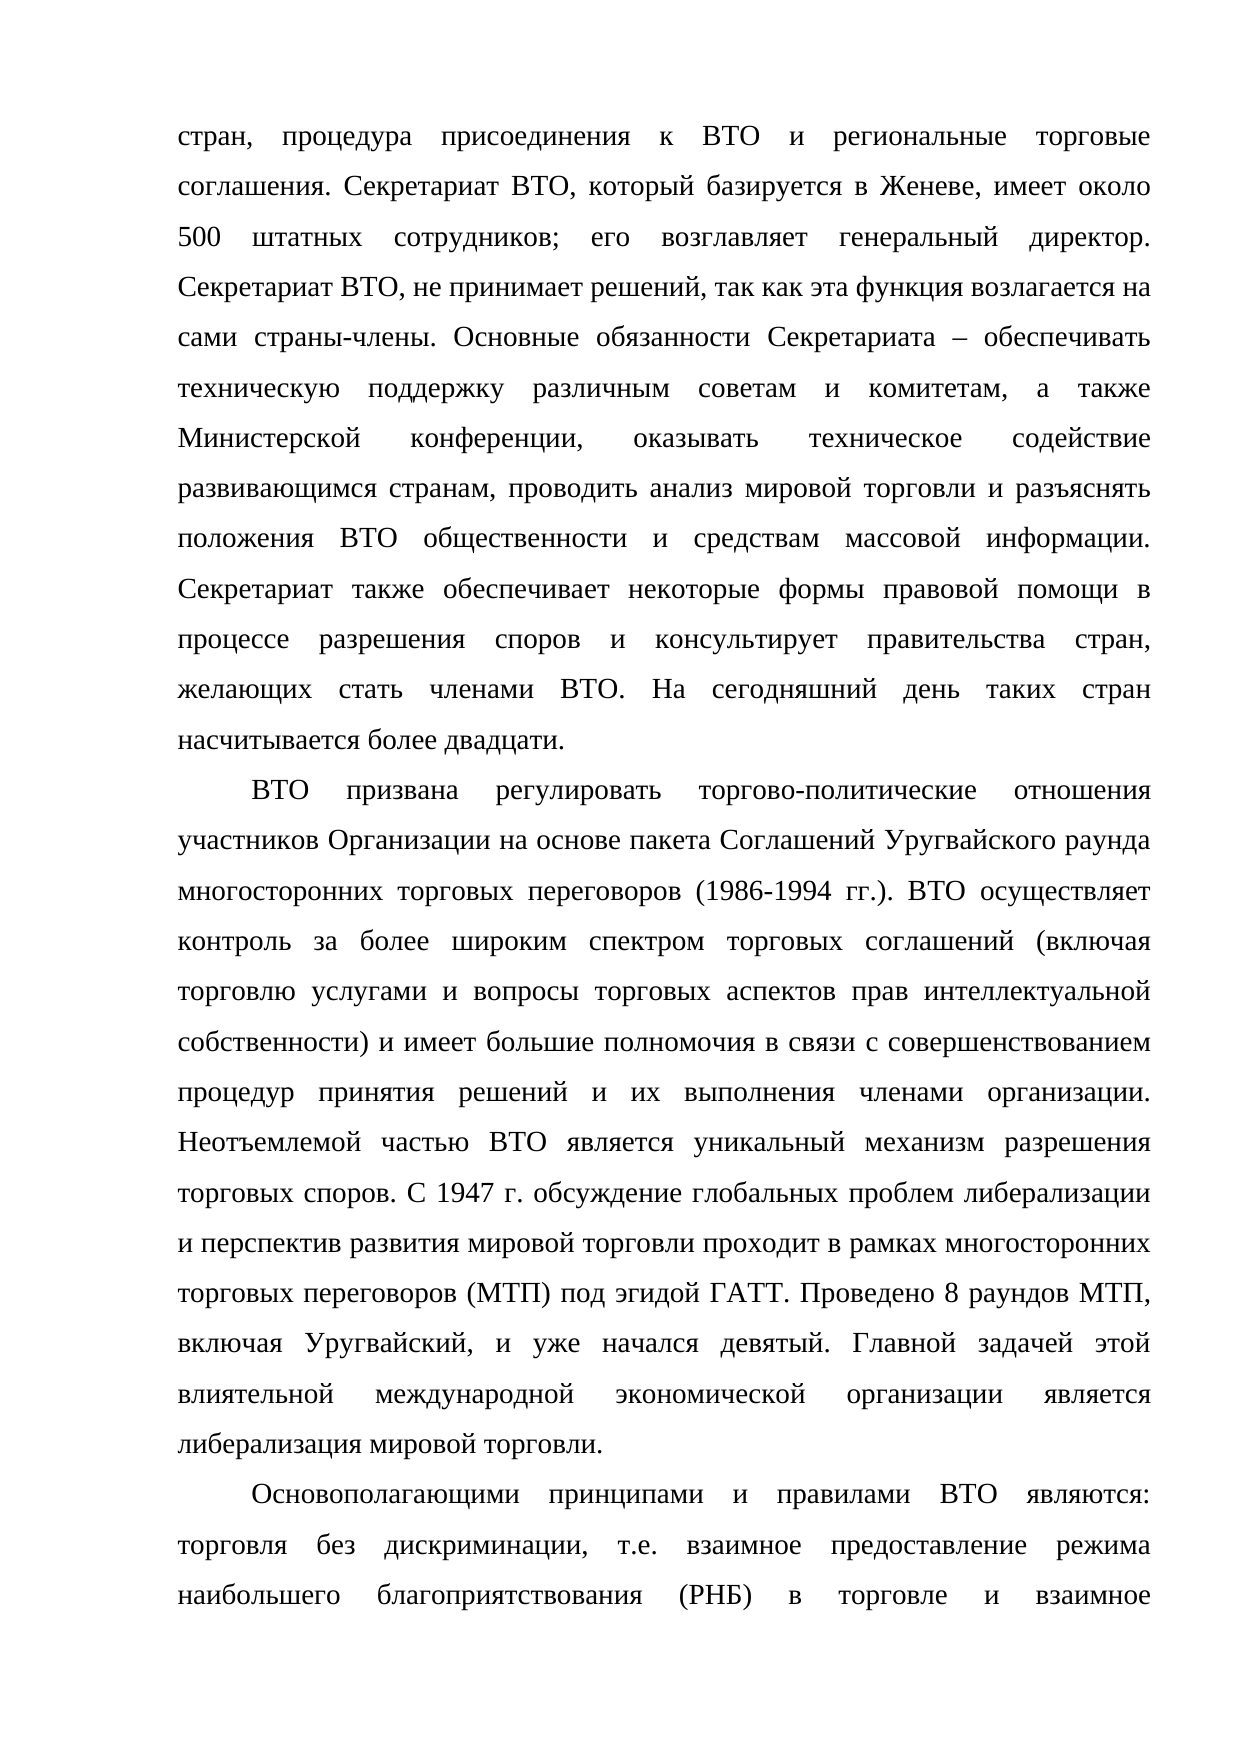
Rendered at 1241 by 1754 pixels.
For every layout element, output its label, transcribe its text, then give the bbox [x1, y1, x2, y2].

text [177, 1477, 1152, 1611]
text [177, 118, 1152, 755]
text ВТО призвана регулировать торгово-политические отношения участников Организации на основе пакета Cоглашений Уругвайского раунда многосторонних торговых переговоров (1986-1994 гг.). ВТО осуществляет контроль за более широким спектром торговых соглашений (включая торговлю услугами и вопросы торговых аспектов прав интеллектуальной собственности) и имеет большие полномочия в связи с совершенствованием процедур принятия решений и их выполнения членами организации. Неотъемлемой частью ВТО является уникальный механизм разрешения торговых споров. С . обсуждение глобальных проблем либерализации и перспектив развития мировой торговли проходит в рамках многосторонних торговых переговоров (МТП) под эгидой ГАТТ. Проведено 8 раундов МТП, включая Уругвайский, и уже начался девятый. Главной задачей этой влиятельной международной экономической организации является либерализация мировой торговли. [177, 772, 1152, 1460]
